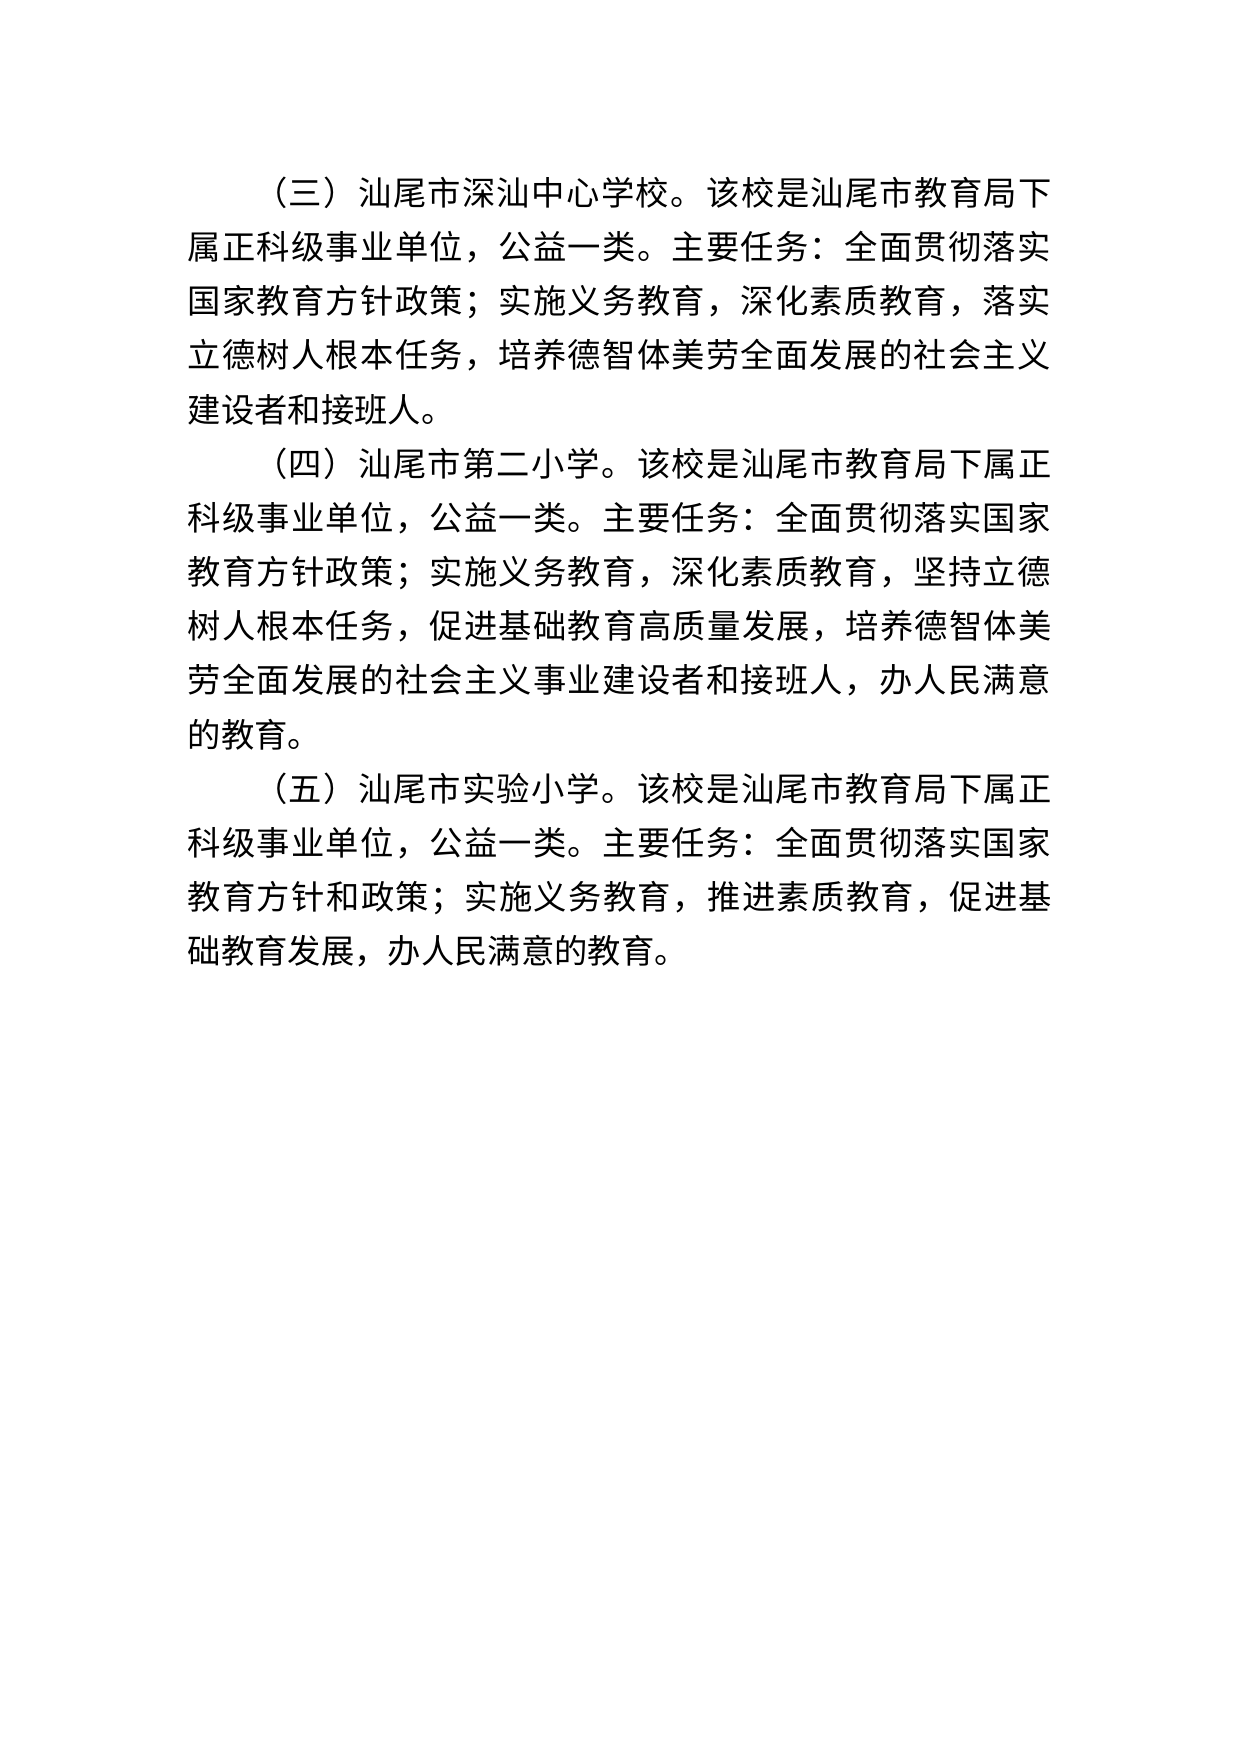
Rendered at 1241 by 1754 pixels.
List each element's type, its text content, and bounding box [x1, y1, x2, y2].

text （三）汕尾市深汕中心学校。该校是汕尾市教育局下属正科级事业单位，公益一类。主要任务：全面贯彻落实国家教育方针政策；实施义务教育，深化素质教育，落实立德树人根本任务，培养德智体美劳全面发展的社会主义建设者和接班人。 [187, 162, 1053, 433]
text （五）汕尾市实验小学。该校是汕尾市教育局下属正科级事业单位，公益一类。主要任务：全面贯彻落实国家教育方针和政策；实施义务教育，推进素质教育，促进基础教育发展，办人民满意的教育。 [187, 758, 1053, 974]
text （四）汕尾市第二小学。该校是汕尾市教育局下属正科级事业单位，公益一类。主要任务：全面贯彻落实国家教育方针政策；实施义务教育，深化素质教育，坚持立德树人根本任务，促进基础教育高质量发展，培养德智体美劳全面发展的社会主义事业建设者和接班人，办人民满意的教育。 [187, 433, 1053, 758]
